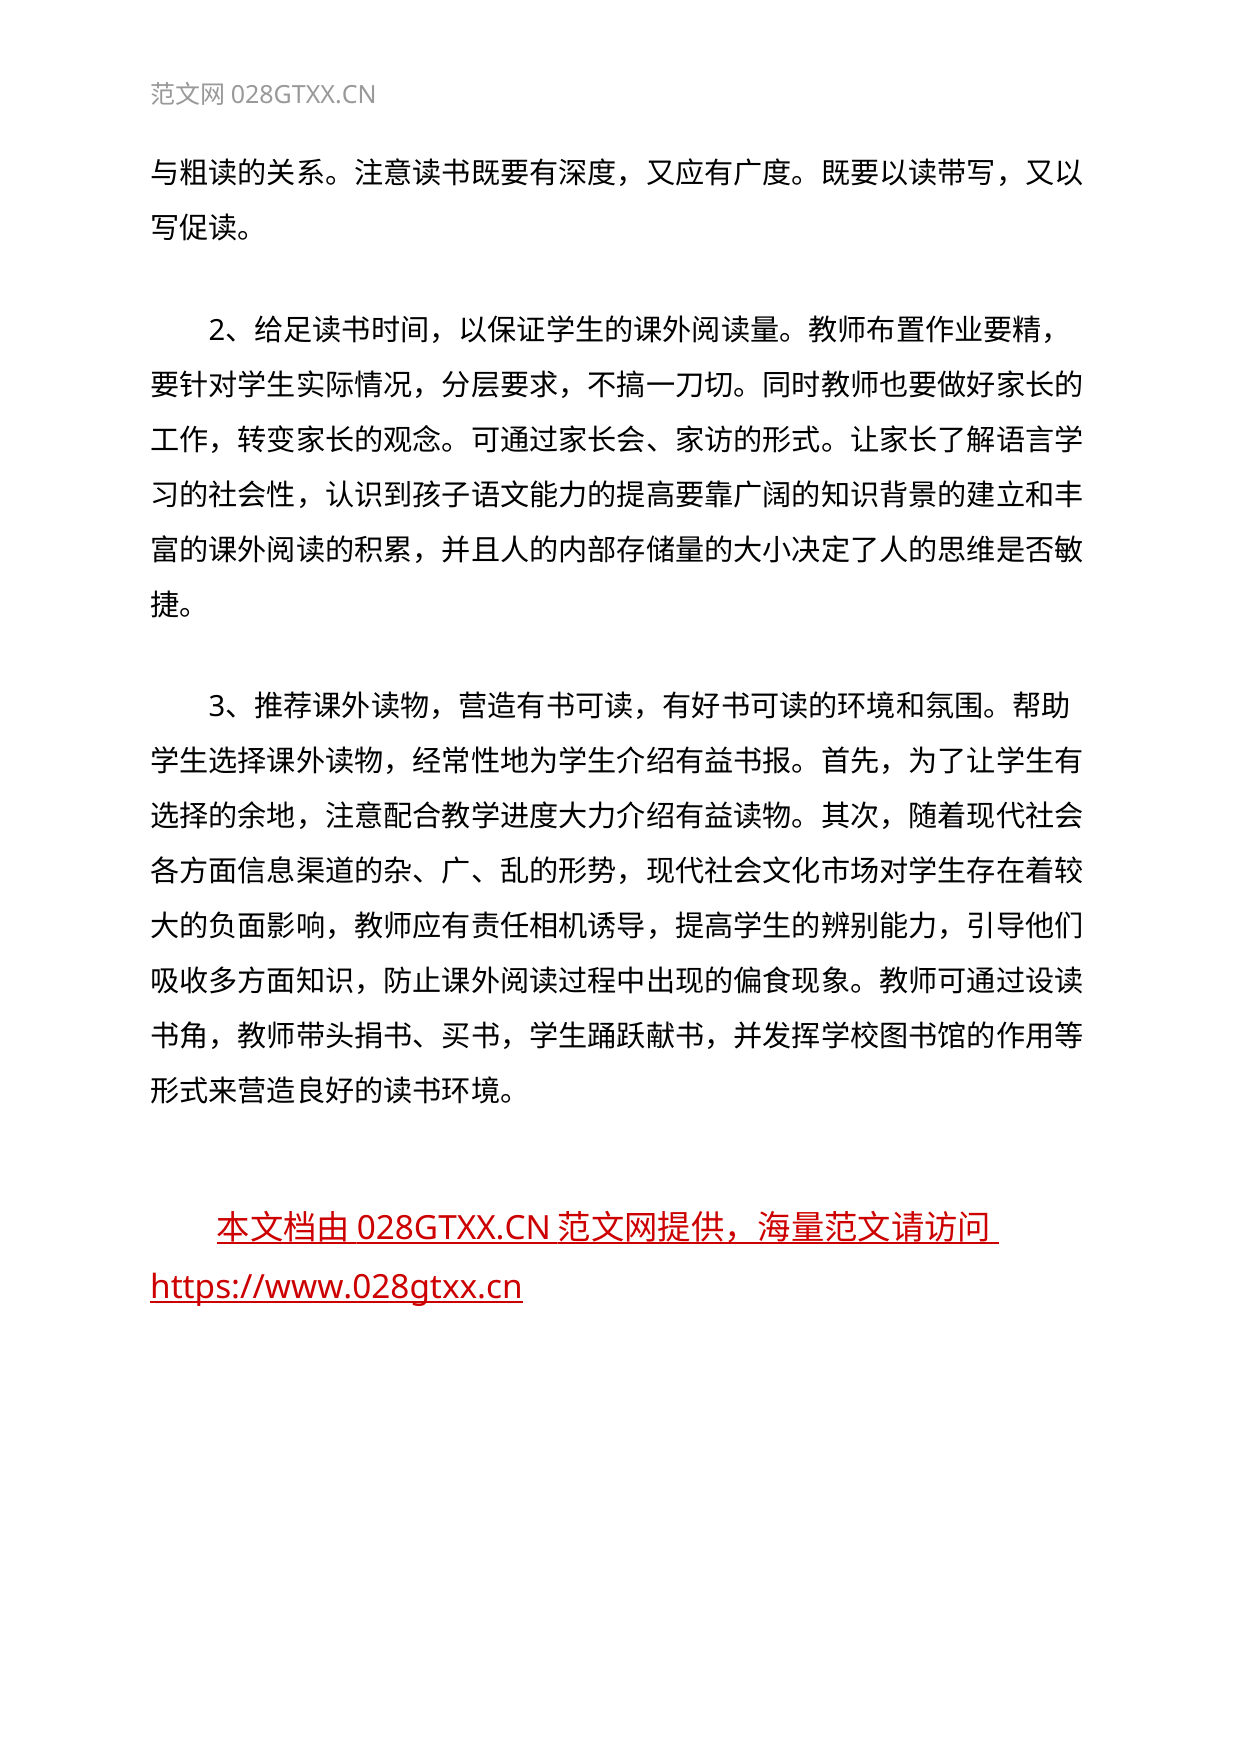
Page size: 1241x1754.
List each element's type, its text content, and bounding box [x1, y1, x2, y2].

text 本文档由028GTXX.CN范文网提供，海量范文请访问 https://www.028gtxx.cn [150, 1200, 1090, 1308]
text 3、推荐课外读物，营造有书可读，有好书可读的环境和氛围。帮助学生选择课外读物，经常性地为学生介绍有益书报。首先，为了让学生有选择的余地，注意配合教学进度大力介绍有益读物。其次，随着现代社会各方面信息渠道的杂、广、乱的形势，现代社会文化市场对学生存在着较大的负面影响，教师应有责任相机诱导，提高学生的辨别能力，引导他们吸收多方面知识，防止课外阅读过程中出现的偏食现象。教师可通过设读书角，教师带头捐书、买书，学生踊跃献书，并发挥学校图书馆的作用等形式来营造良好的读书环境。 [150, 683, 1090, 1110]
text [150, 150, 1090, 247]
text 2、给足读书时间，以保证学生的课外阅读量。教师布置作业要精，要针对学生实际情况，分层要求，不搞一刀切。同时教师也要做好家长的工作，转变家长的观念。可通过家长会、家访的形式。让家长了解语言学习的社会性，认识到孩子语文能力的提高要靠广阔的知识背景的建立和丰富的课外阅读的积累，并且人的内部存储量的大小决定了人的思维是否敏捷。 [150, 307, 1090, 623]
